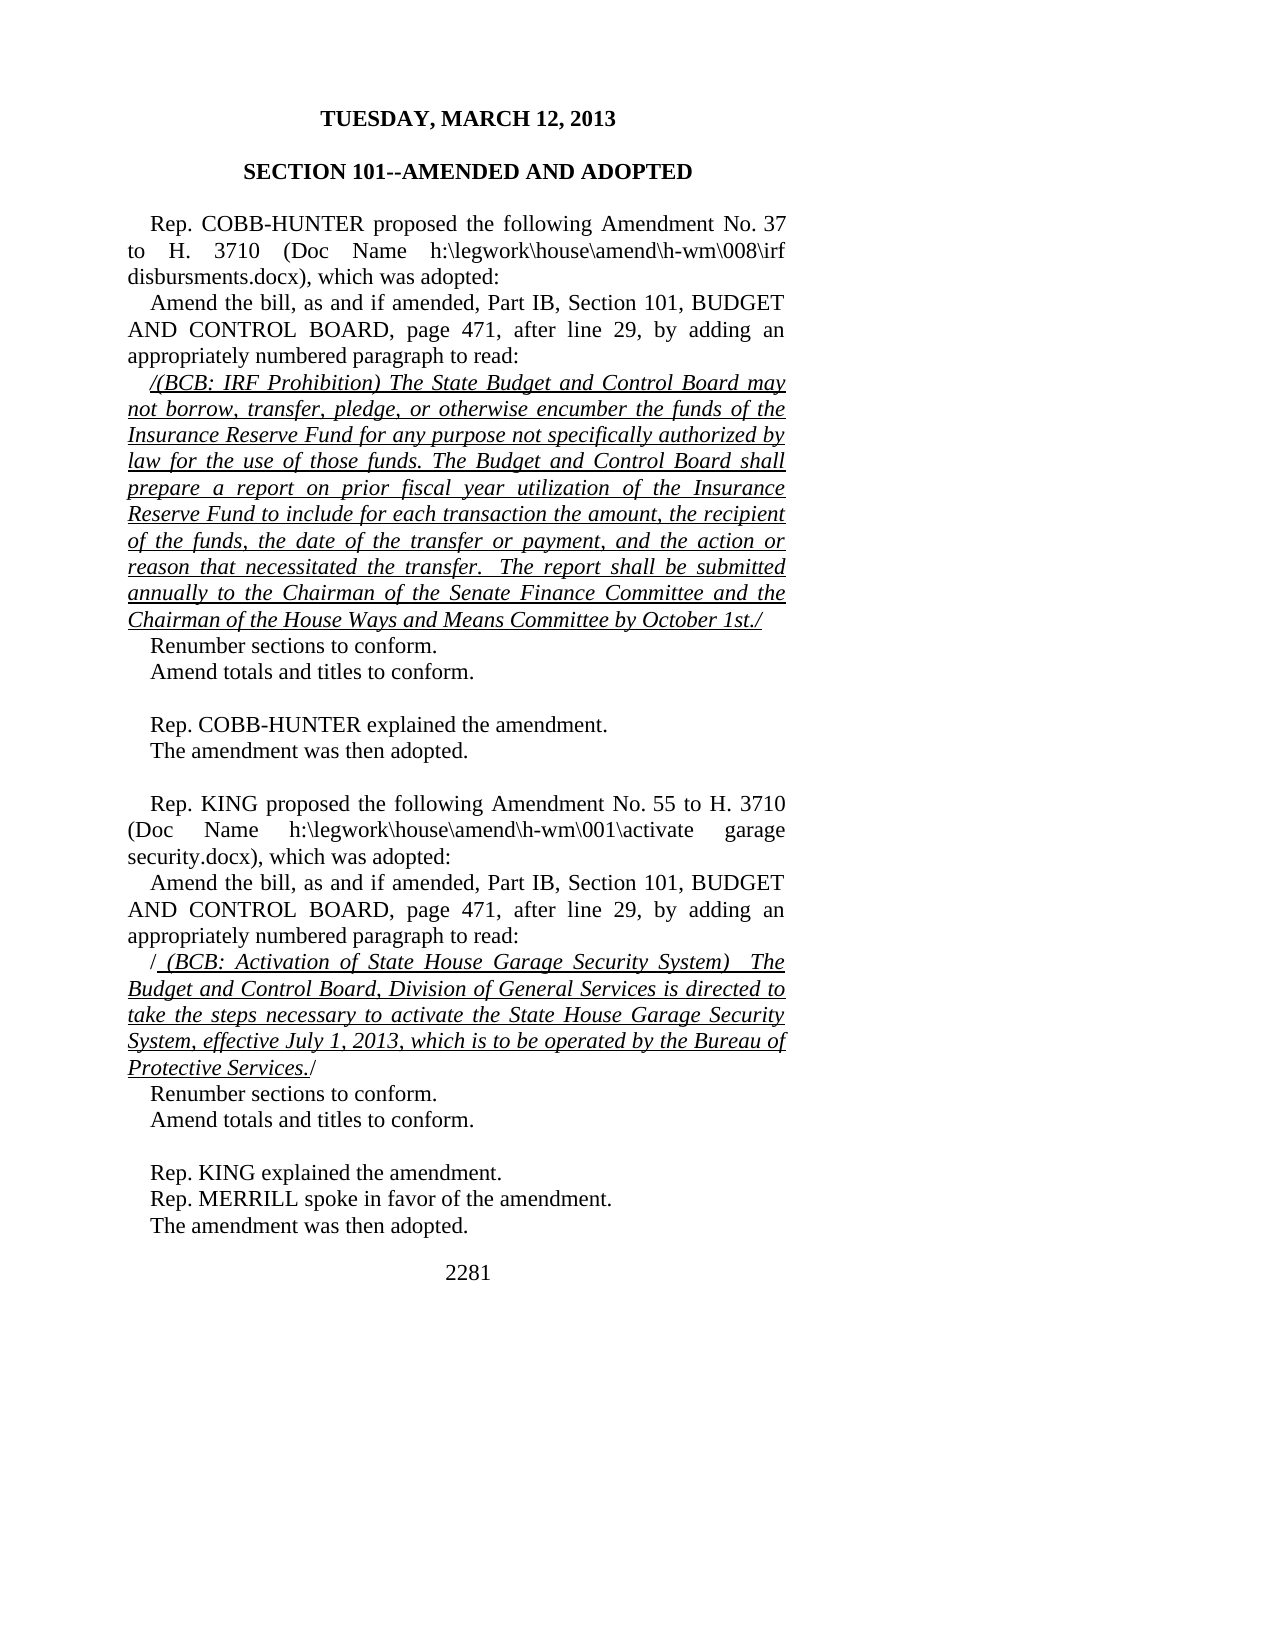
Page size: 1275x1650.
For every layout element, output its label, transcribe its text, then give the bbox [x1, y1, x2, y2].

text The amendment was then adopted. [127, 737, 786, 764]
text Rep. KING proposed the following Amendment No. 55 to H. 3710 (Doc Name h:\legwork\house\amend\h-wm\001\activate garage security.docx), which was adopted: [127, 790, 786, 869]
text SECTION 101--AMENDED AND ADOPTED [127, 158, 786, 184]
text Amend totals and titles to conform. [127, 1106, 786, 1133]
text Rep. KING explained the amendment. [127, 1159, 786, 1186]
text Renumber sections to conform. [127, 632, 786, 658]
text Rep. COBB-HUNTER explained the amendment. [127, 711, 786, 737]
text Renumber sections to conform. [127, 1080, 786, 1106]
text Rep. COBB-HUNTER proposed the following Amendment No. 37 to H. 3710 (Doc Name h:\legwork\house\amend\h-wm\008\irf disbursments.docx), which was adopted: [127, 210, 786, 289]
text Amend the bill, as and if amended, Part IB, Section 101, BUDGET AND CONTROL BOARD, page 471, after line 29, by adding an appropriately numbered paragraph to read: [127, 289, 786, 368]
text / (BCB: Activation of State House Garage Security System) The Budget and Control Board, Division of General Services is directed to take the steps necessary to activate the State House Garage Security System, effective July 1, 2013, which is to be operated by the Bureau of Protective Services./ [127, 999, 786, 1050]
text Amend totals and titles to conform. [127, 658, 786, 685]
text Amend the bill, as and if amended, Part IB, Section 101, BUDGET AND CONTROL BOARD, page 471, after line 29, by adding an appropriately numbered paragraph to read: [127, 869, 786, 948]
text Rep. MERRILL spoke in favor of the amendment. [127, 1186, 786, 1212]
text The amendment was then adopted. [127, 1212, 786, 1238]
text / (BCB: Activation of State House Garage Security System) The Budget and Control Board, Division of General Services is directed to take the steps necessary to activate the State House Garage Security System, effective July 1, 2013, which is to be operated by the Bureau of Protective Services./ [127, 948, 786, 998]
text / (BCB: Activation of State House Garage Security System) The Budget and Control Board, Division of General Services is directed to take the steps necessary to activate the State House Garage Security System, effective July 1, 2013, which is to be operated by the Bureau of Protective Services./ [127, 1051, 786, 1080]
